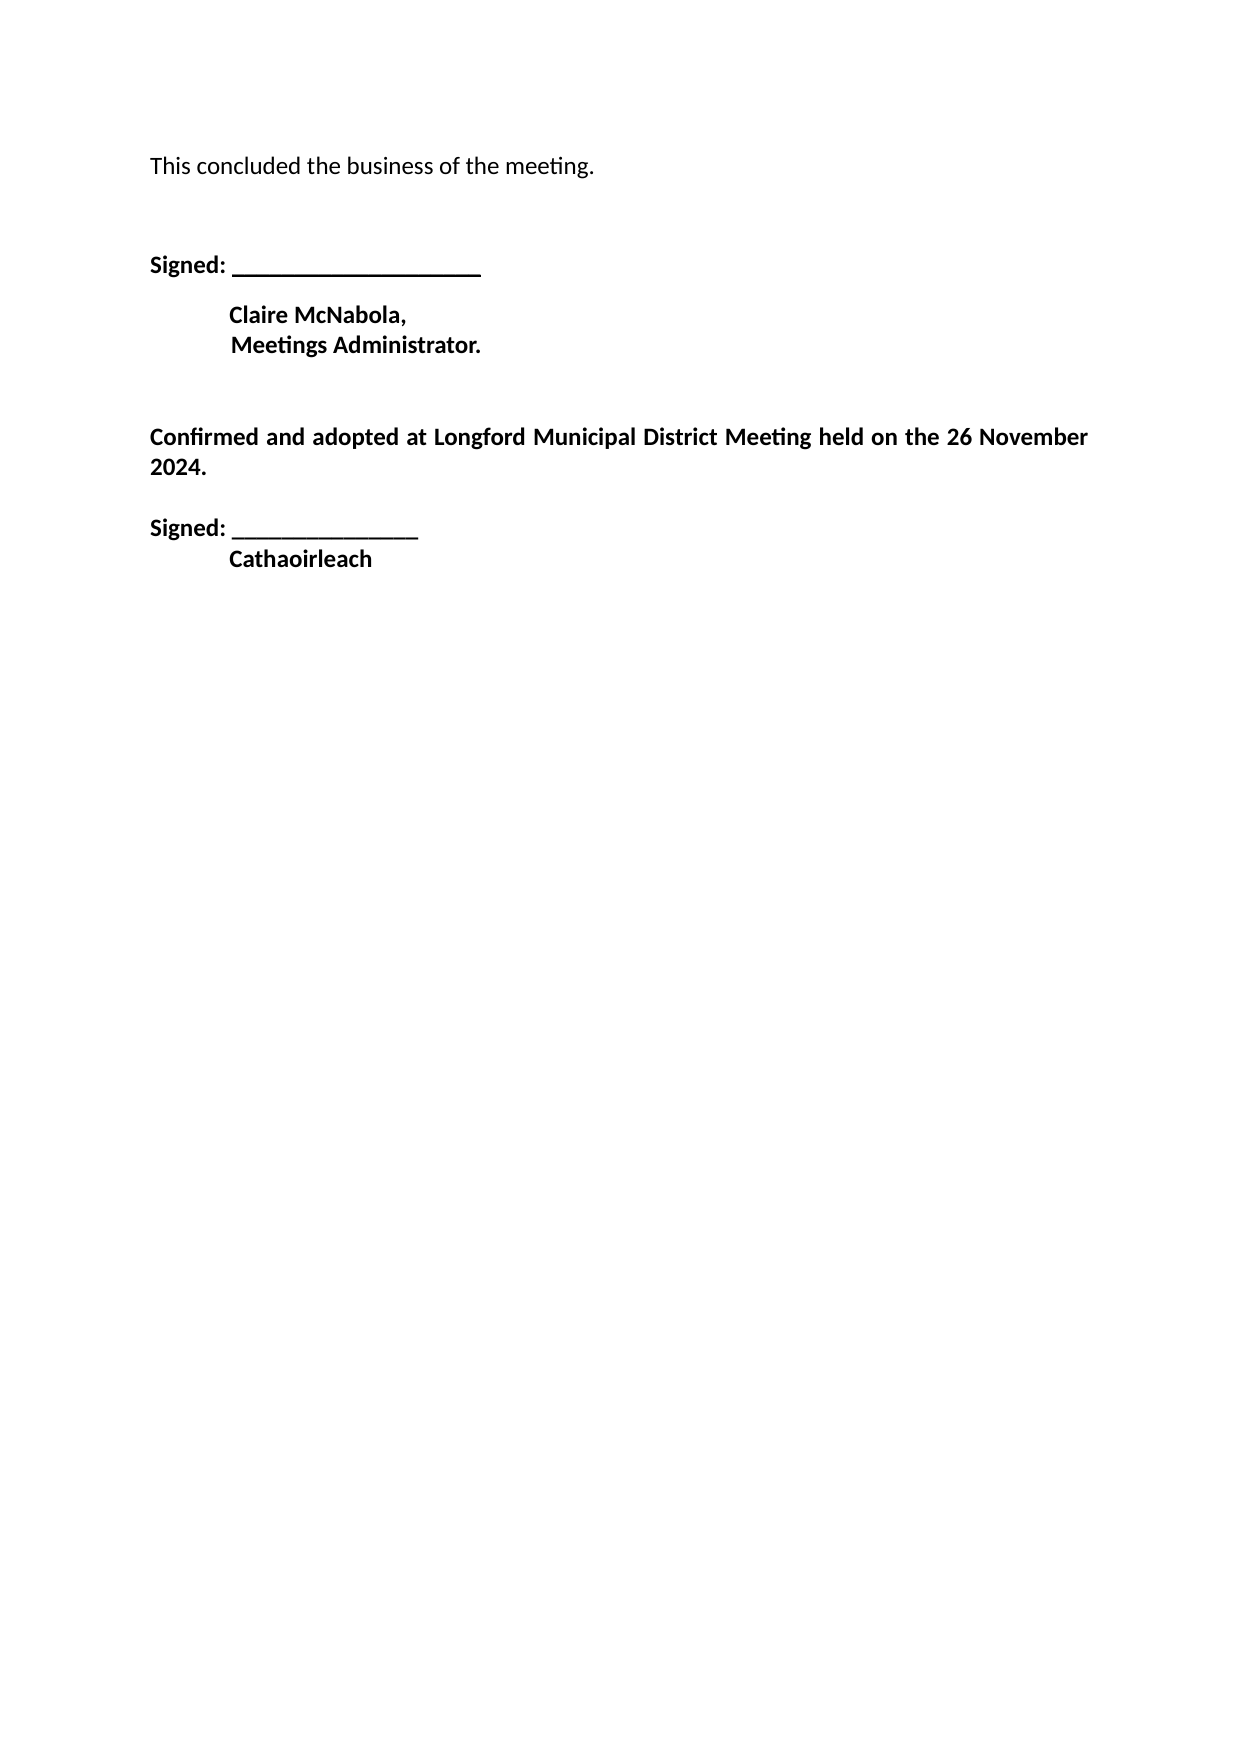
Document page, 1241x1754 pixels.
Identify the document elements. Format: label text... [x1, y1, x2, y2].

text Meetings Administrator. [150, 329, 1090, 360]
text Claire McNabola, [150, 299, 1090, 329]
text Signed: ____________________ [150, 249, 1090, 280]
text Confirmed and adopted at Longford Municipal District Meeting held on the 26 November 2024. [150, 421, 1090, 482]
text This concluded the business of the meeting. [150, 150, 1090, 181]
text Cathaoirleach [150, 543, 1090, 573]
text Signed: _______________ [150, 512, 1090, 543]
